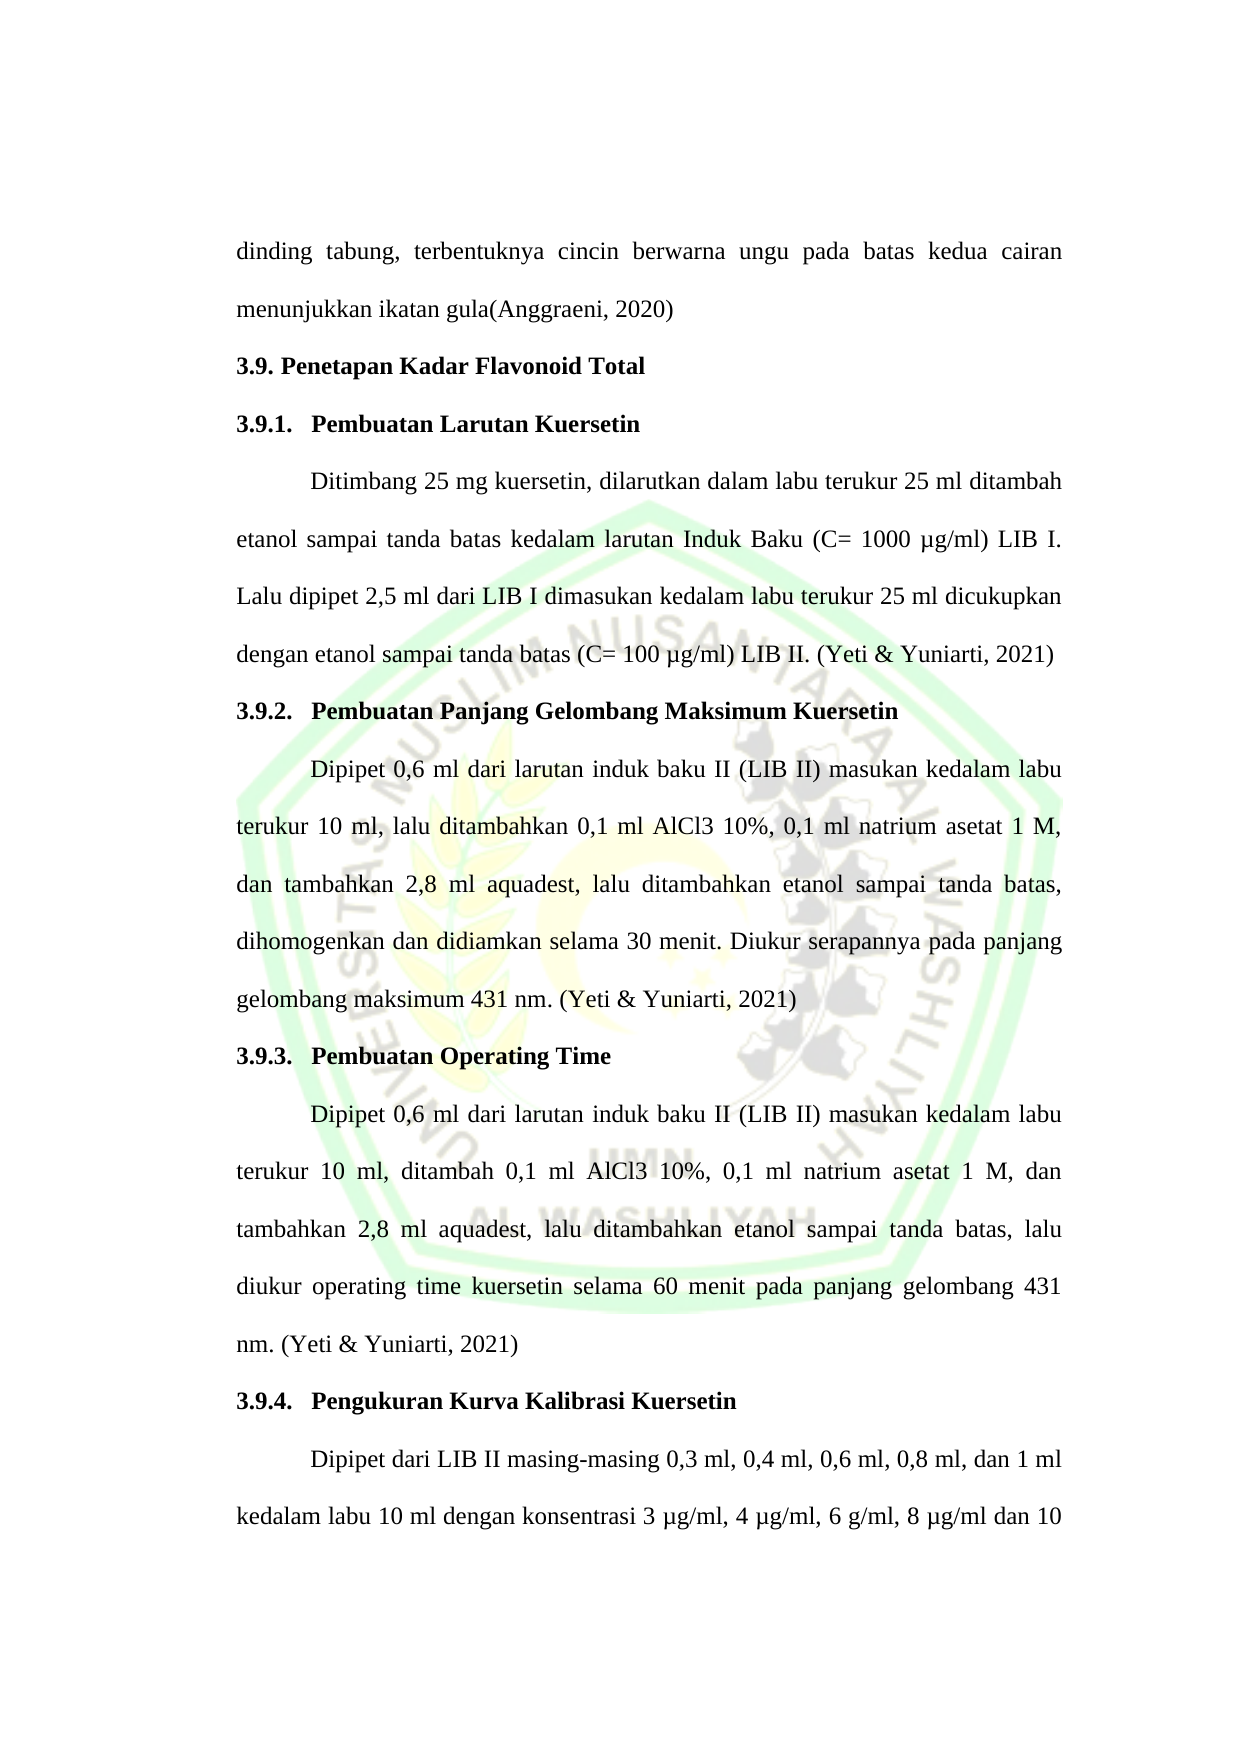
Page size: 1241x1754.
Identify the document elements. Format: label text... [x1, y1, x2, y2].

text Dipipet 0,6 ml dari larutan induk baku II (LIB II) masukan kedalam labu terukur 10 ml, lalu ditambahkan 0,1 ml AlCl3 10%, 0,1 ml natrium asetat 1 M, dan tambahkan 2,8 ml aquadest, lalu ditambahkan etanol sampai tanda batas, dihomogenkan dan didiamkan selama 30 menit. Diukur serapannya pada panjang gelombang maksimum 431 nm. (Yeti & Yuniarti, 2021) [236, 754, 1063, 1012]
subtitle Pembuatan Panjang Gelombang Maksimum Kuersetin [236, 696, 1063, 725]
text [236, 1444, 1063, 1530]
subtitle Pembuatan Larutan Kuersetin [236, 409, 1063, 437]
text Dipipet 0,6 ml dari larutan induk baku II (LIB II) masukan kedalam labu terukur 10 ml, ditambah 0,1 ml AlCl3 10%, 0,1 ml natrium asetat 1 M, dan tambahkan 2,8 ml aquadest, lalu ditambahkan etanol sampai tanda batas, lalu diukur operating time kuersetin selama 60 menit pada panjang gelombang 431 nm. (Yeti & Yuniarti, 2021) [236, 1099, 1063, 1357]
subtitle Penetapan Kadar Flavonoid Total [236, 351, 1063, 380]
text Ditimbang 25 mg kuersetin, dilarutkan dalam labu terukur 25 ml ditambah etanol sampai tanda batas kedalam larutan Induk Baku (C= 1000 µg/ml) LIB I. Lalu dipipet 2,5 ml dari LIB I dimasukan kedalam labu terukur 25 ml dicukupkan dengan etanol sampai tanda batas (C= 100 µg/ml) LIB II. (Yeti & Yuniarti, 2021) [236, 466, 1063, 667]
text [236, 236, 1063, 322]
subtitle Pembuatan Operating Time [236, 1041, 1063, 1070]
subtitle Pengukuran Kurva Kalibrasi Kuersetin [236, 1386, 1063, 1415]
